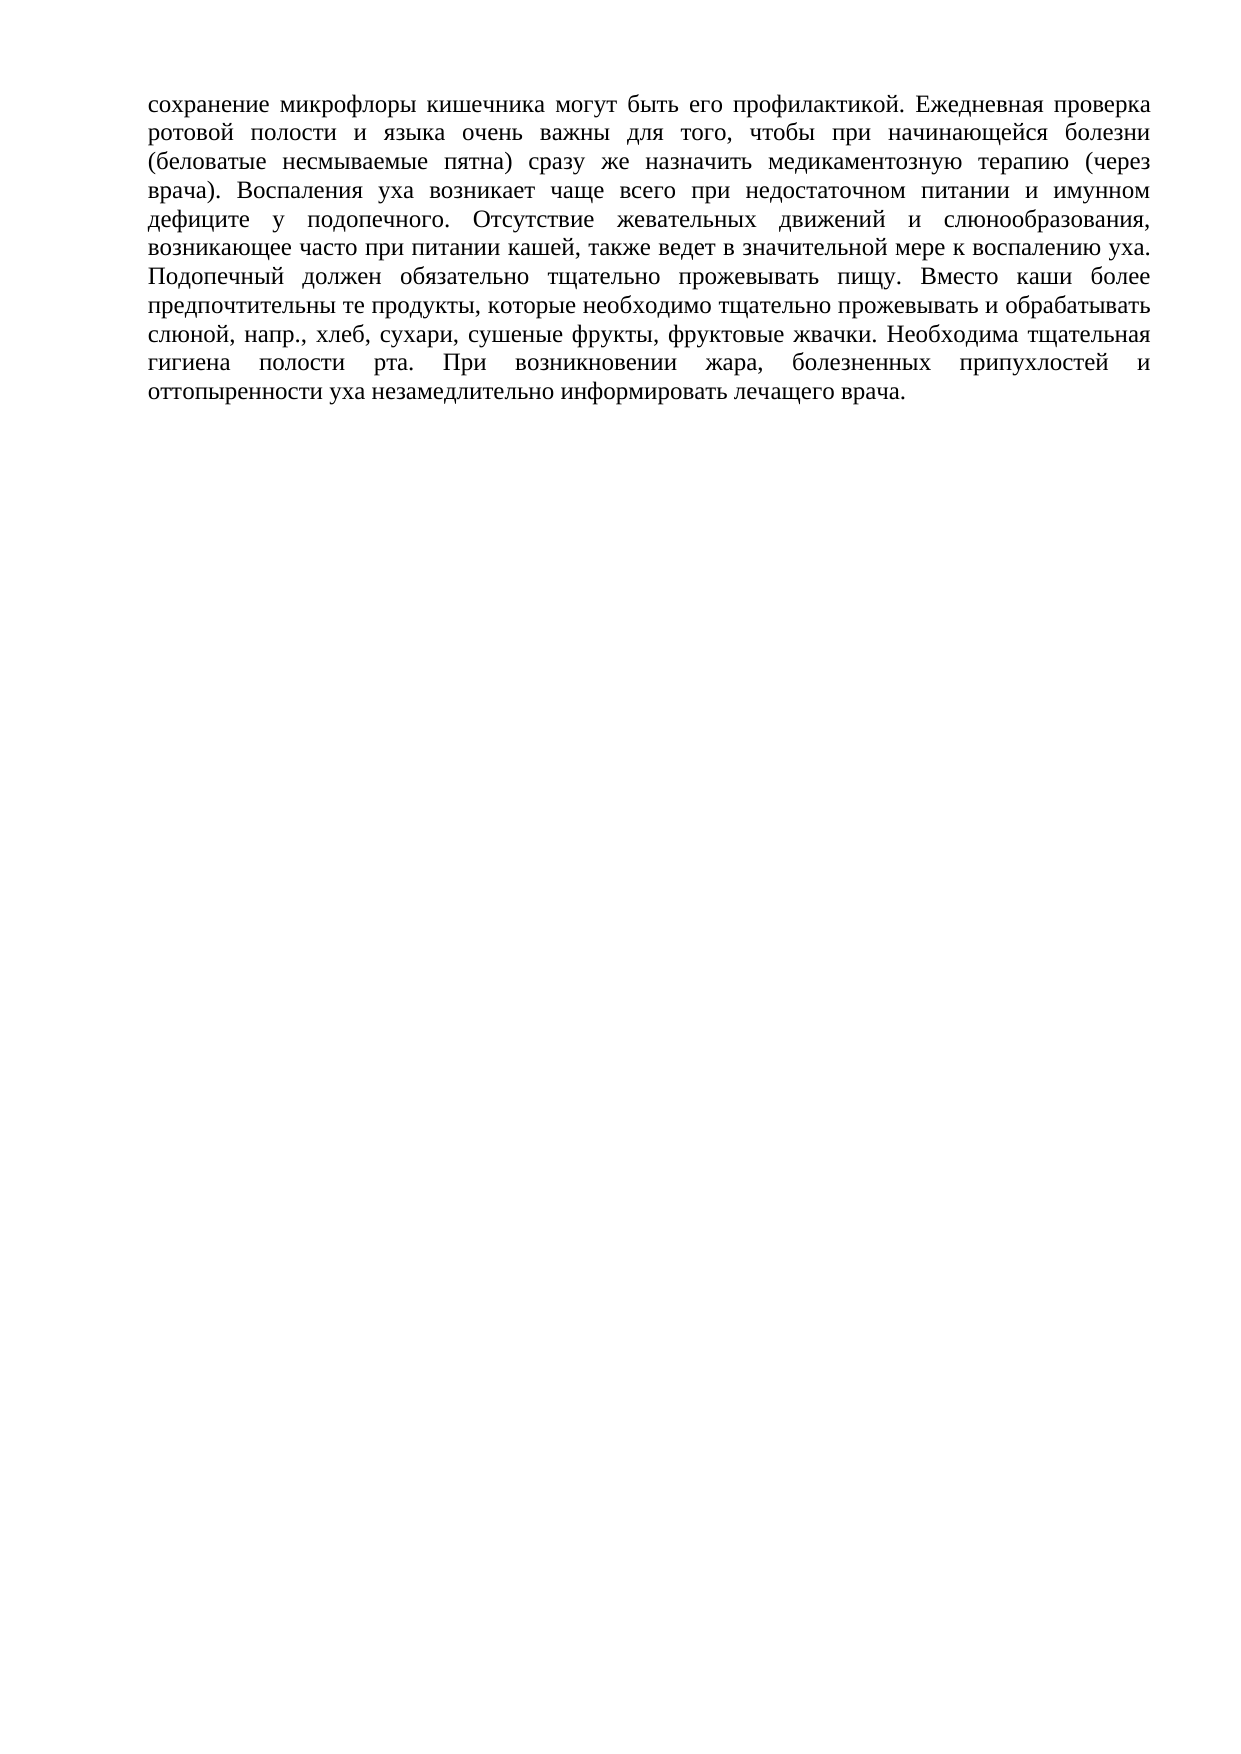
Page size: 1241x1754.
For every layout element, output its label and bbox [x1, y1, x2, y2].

text [148, 89, 1152, 405]
